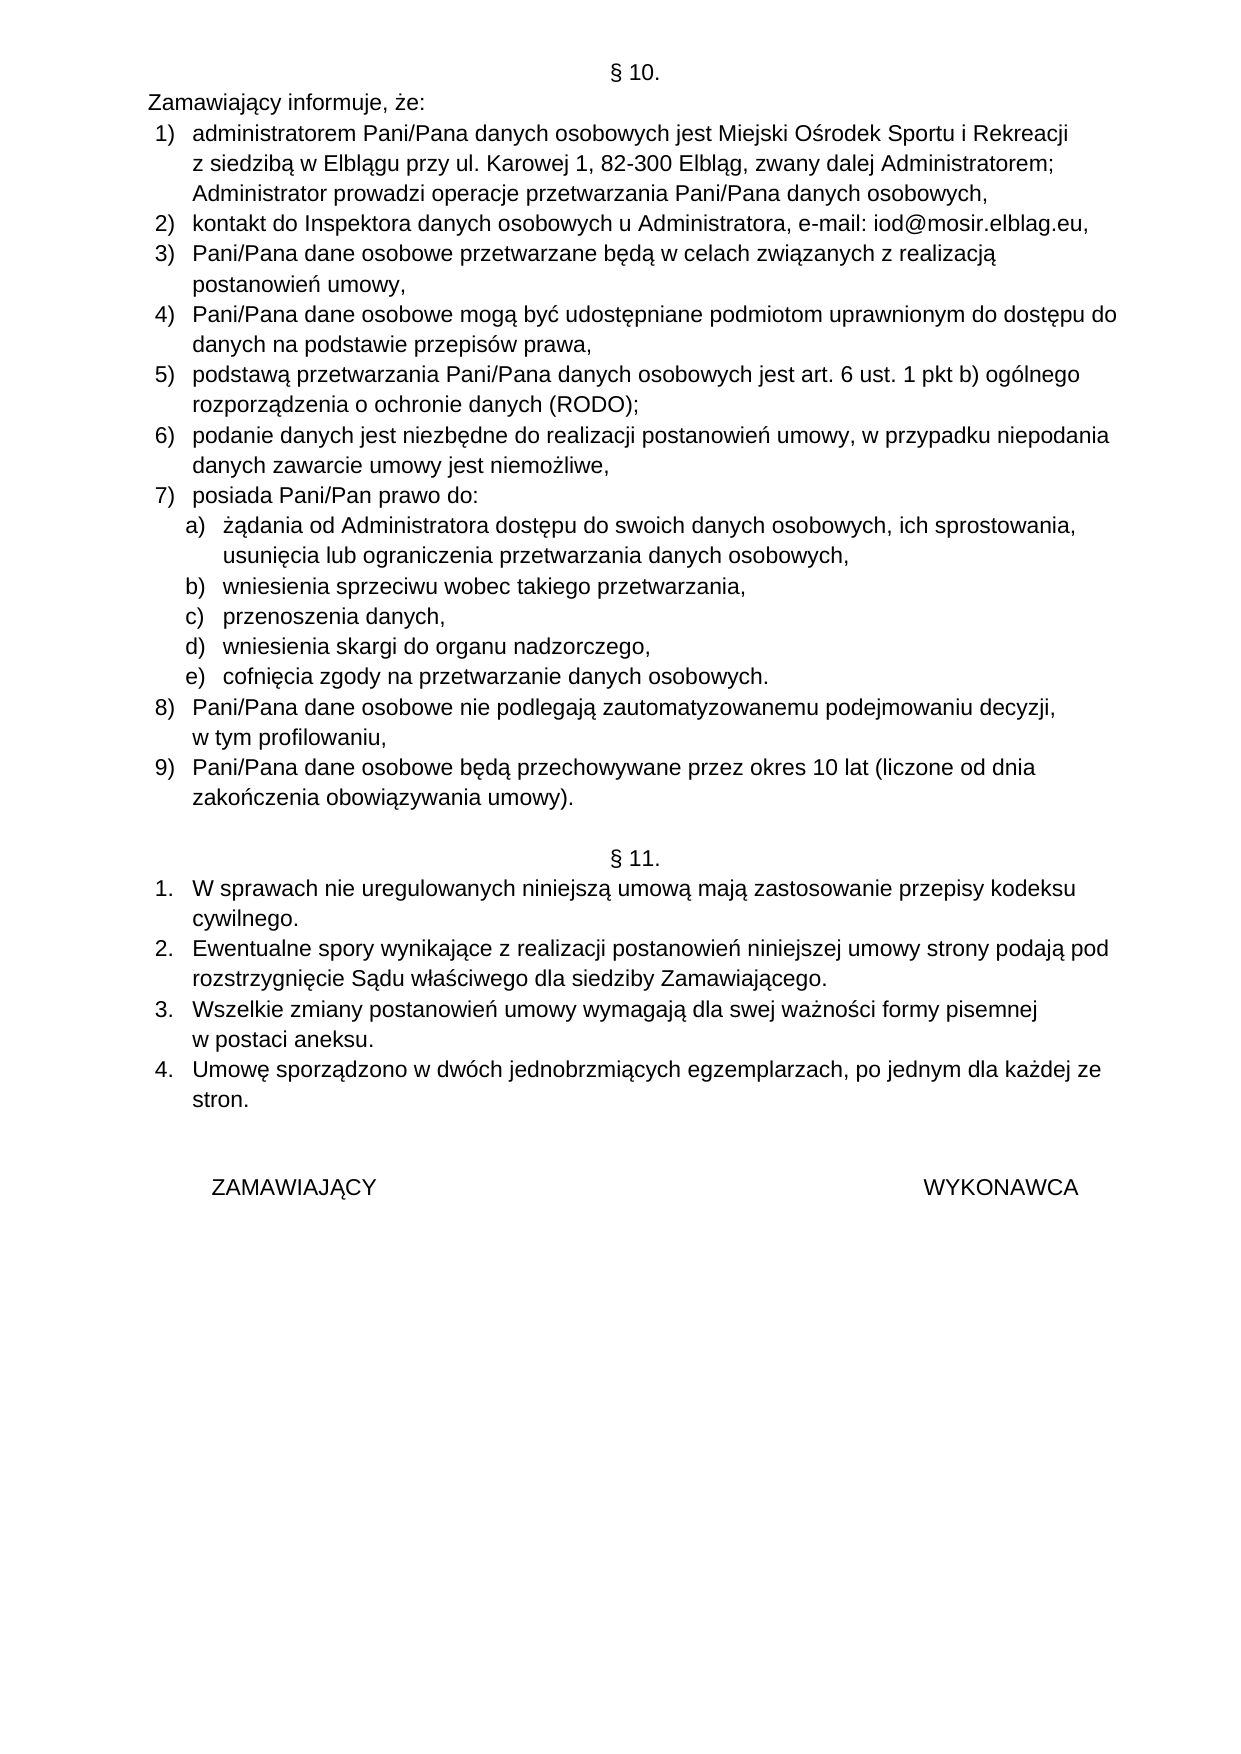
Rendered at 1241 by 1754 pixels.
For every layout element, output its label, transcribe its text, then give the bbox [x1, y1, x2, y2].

list Pani/Pana dane osobowe będą przechowywane przez okres 10 lat (liczone od dnia zakończenia obowiązywania umowy). [154, 754, 1122, 810]
list Pani/Pana dane osobowe mogą być udostępniane podmiotom uprawnionym do dostępu do danych na podstawie przepisów prawa, [154, 301, 1122, 357]
list W sprawach nie uregulowanych niniejszą umową mają zastosowanie przepisy kodeksu cywilnego. [154, 875, 1122, 931]
list przenoszenia danych, [185, 603, 1122, 629]
list wniesienia skargi do organu nadzorczego, [185, 633, 1122, 659]
list administratorem Pani/Pana danych osobowych jest Miejski Ośrodek Sportu i Rekreacji z siedzibą w Elblągu przy ul. Karowej 1, 82-300 Elbląg, zwany dalej Administratorem; Administrator prowadzi operacje przetwarzania Pani/Pana danych osobowych, [154, 119, 1122, 206]
list Pani/Pana dane osobowe przetwarzane będą w celach związanych z realizacją postanowień umowy, [154, 240, 1122, 297]
list Ewentualne spory wynikające z realizacji postanowień niniejszej umowy strony podają pod rozstrzygnięcie Sądu właściwego dla siedziby Zamawiającego. [154, 935, 1122, 992]
list posiada Pani/Pan prawo do: [154, 482, 1122, 508]
text ZAMAWIAJĄCY WYKONAWCA [148, 1174, 1122, 1201]
list podstawą przetwarzania Pani/Pana danych osobowych jest art. 6 ust. 1 pkt b) ogólnego rozporządzenia o ochronie danych (RODO); [154, 361, 1122, 418]
list cofnięcia zgody na przetwarzanie danych osobowych. [185, 663, 1122, 689]
list wniesienia sprzeciwu wobec takiego przetwarzania, [185, 573, 1122, 599]
list Wszelkie zmiany postanowień umowy wymagają dla swej ważności formy pisemnej w postaci aneksu. [154, 996, 1122, 1052]
text § 11. [148, 844, 1122, 871]
text Zamawiający informuje, że: [148, 89, 1122, 116]
list podanie danych jest niezbędne do realizacji postanowień umowy, w przypadku niepodania danych zawarcie umowy jest niemożliwe, [154, 422, 1122, 478]
list Umowę sporządzono w dwóch jednobrzmiących egzemplarzach, po jednym dla każdej ze stron. [154, 1056, 1122, 1112]
list żądania od Administratora dostępu do swoich danych osobowych, ich sprostowania, usunięcia lub ograniczenia przetwarzania danych osobowych, [185, 512, 1122, 569]
list Pani/Pana dane osobowe nie podlegają zautomatyzowanemu podejmowaniu decyzji, w tym profilowaniu, [154, 693, 1122, 750]
list kontakt do Inspektora danych osobowych u Administratora, e-mail: iod@mosir.elblag.eu, [154, 210, 1122, 236]
text § 10. [148, 59, 1122, 85]
